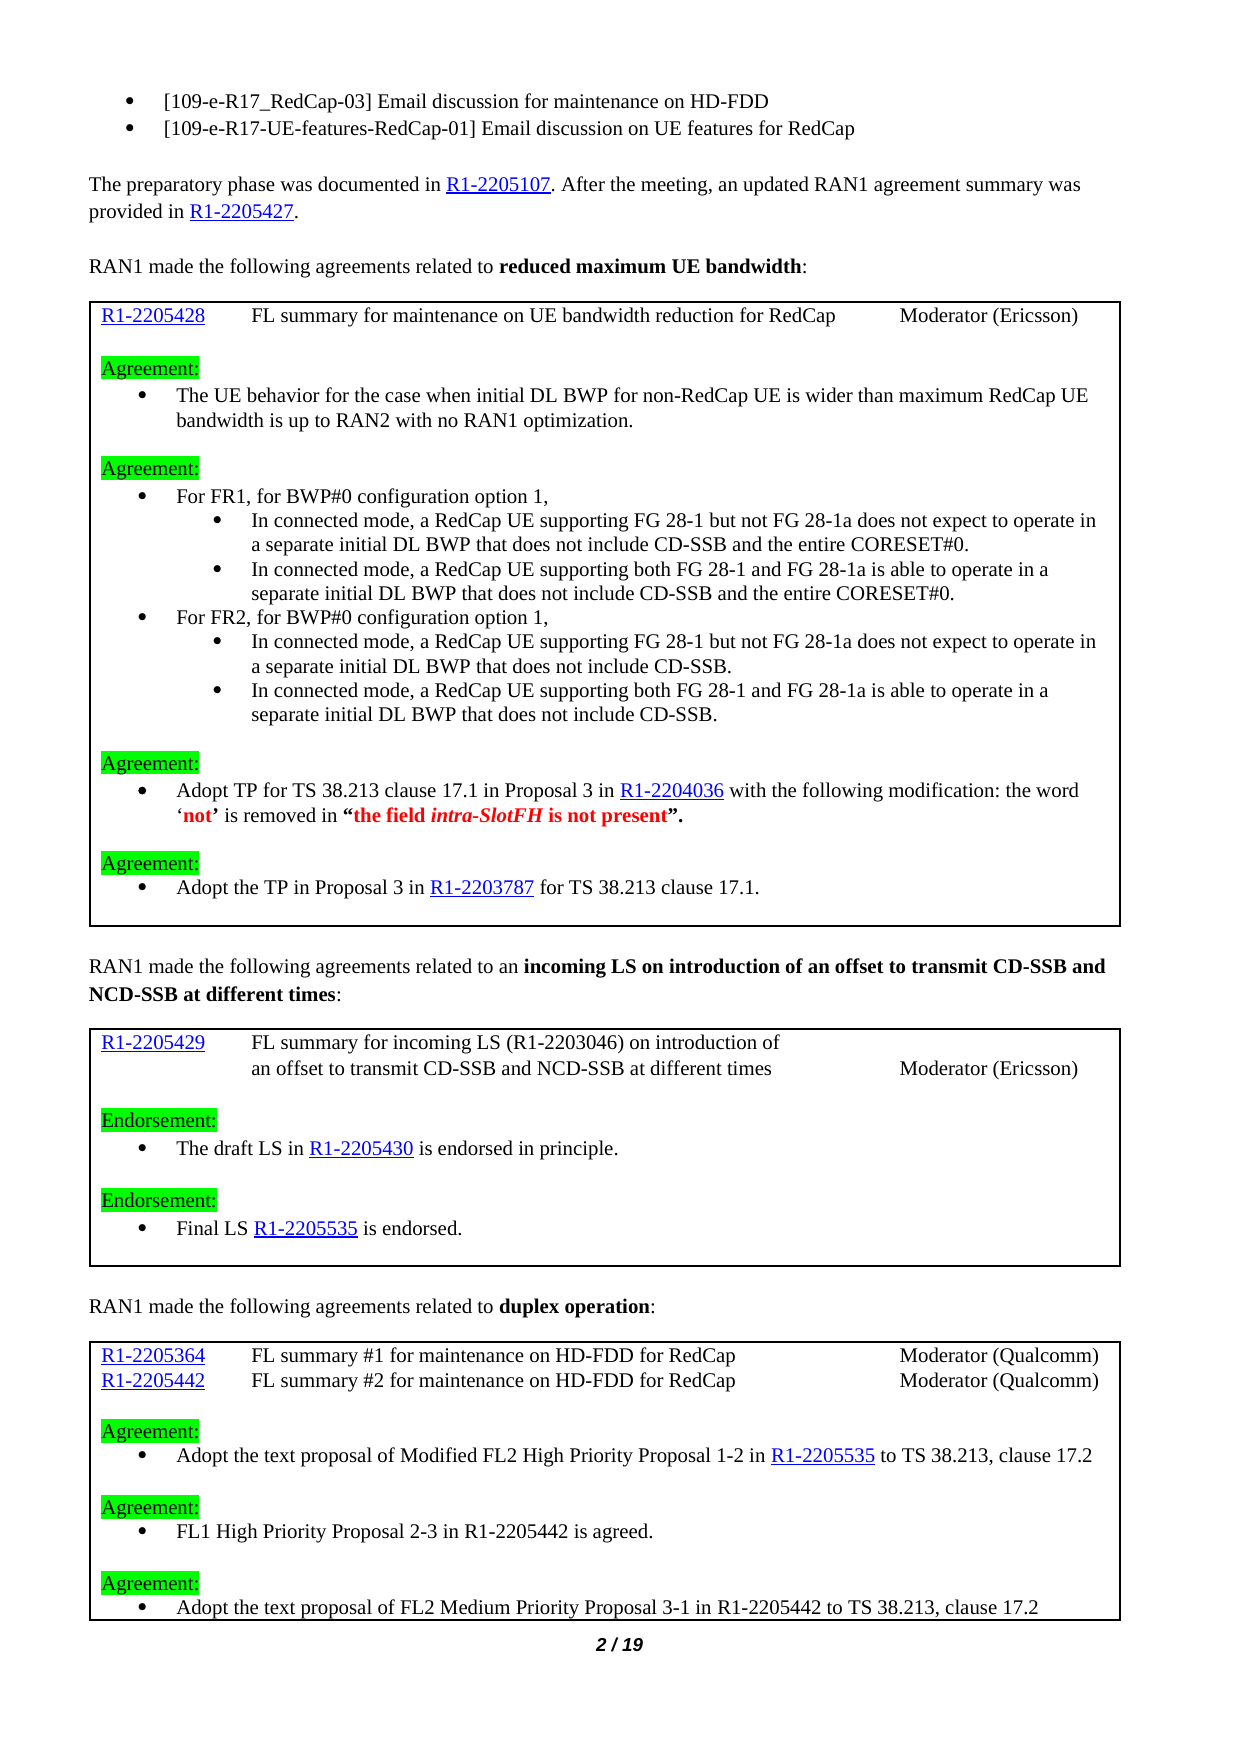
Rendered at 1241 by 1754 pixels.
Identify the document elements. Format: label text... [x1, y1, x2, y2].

text RAN1 made the following agreements related to an incoming LS on introduction of an offset to transmit CD-SSB and NCD-SSB at different times: [89, 927, 1152, 1006]
list [109-e-R17-UE-features-RedCap-01] Email discussion on UE features for RedCap [126, 116, 1152, 140]
table_header R1-2205428 FL summary for maintenance on UE bandwidth reduction for RedCap Moderator (Ericsson) Agreement: The UE behavior for the case when initial DL BWP for non-RedCap UE is wider than maximum RedCap UE bandwidth is up to RAN2 with no RAN1 optimization. Agreement: For FR1, for BWP#0 configuration option 1, In connected mode, a RedCap UE supporting FG 28-1 but not FG 28-1a does not expect to operate in a separate initial DL BWP that does not include CD-SSB and the entire CORESET#0. In connected mode, a RedCap UE supporting both FG 28-1 and FG 28-1a is able to operate in a separate initial DL BWP that does not include CD-SSB and the entire CORESET#0. For FR2, for BWP#0 configuration option 1, In connected mode, a RedCap UE supporting FG 28-1 but not FG 28-1a does not expect to operate in a separate initial DL BWP that does not include CD-SSB. In connected mode, a RedCap UE supporting both FG 28-1 and FG 28-1a is able to operate in a separate initial DL BWP that does not include CD-SSB. Agreement: Adopt TP for TS 38.213 clause 17.1 in Proposal 3 in R1-2204036 with the following modification: the word ‘not’ is removed in “the field intra-SlotFH is not present”. Agreement: Adopt the TP in Proposal 3 in R1-2203787 for TS 38.213 clause 17.1. [91, 303, 1119, 924]
list [109-e-R17_RedCap-03] Email discussion for maintenance on HD-FDD [126, 89, 1152, 113]
text The preparatory phase was documented in R1-2205107. After the meeting, an updated RAN1 agreement summary was provided in R1-2205427. [89, 171, 1152, 223]
text RAN1 made the following agreements related to duplex operation: [89, 1267, 1152, 1318]
text RAN1 made the following agreements related to reduced maximum UE bandwidth: [89, 254, 1152, 278]
table_header R1-2205429 FL summary for incoming LS (R1-2203046) on introduction of an offset to transmit CD-SSB and NCD-SSB at different times Moderator (Ericsson) Endorsement: The draft LS in R1-2205430 is endorsed in principle. Endorsement: Final LS R1-2205535 is endorsed. [91, 1030, 1119, 1265]
